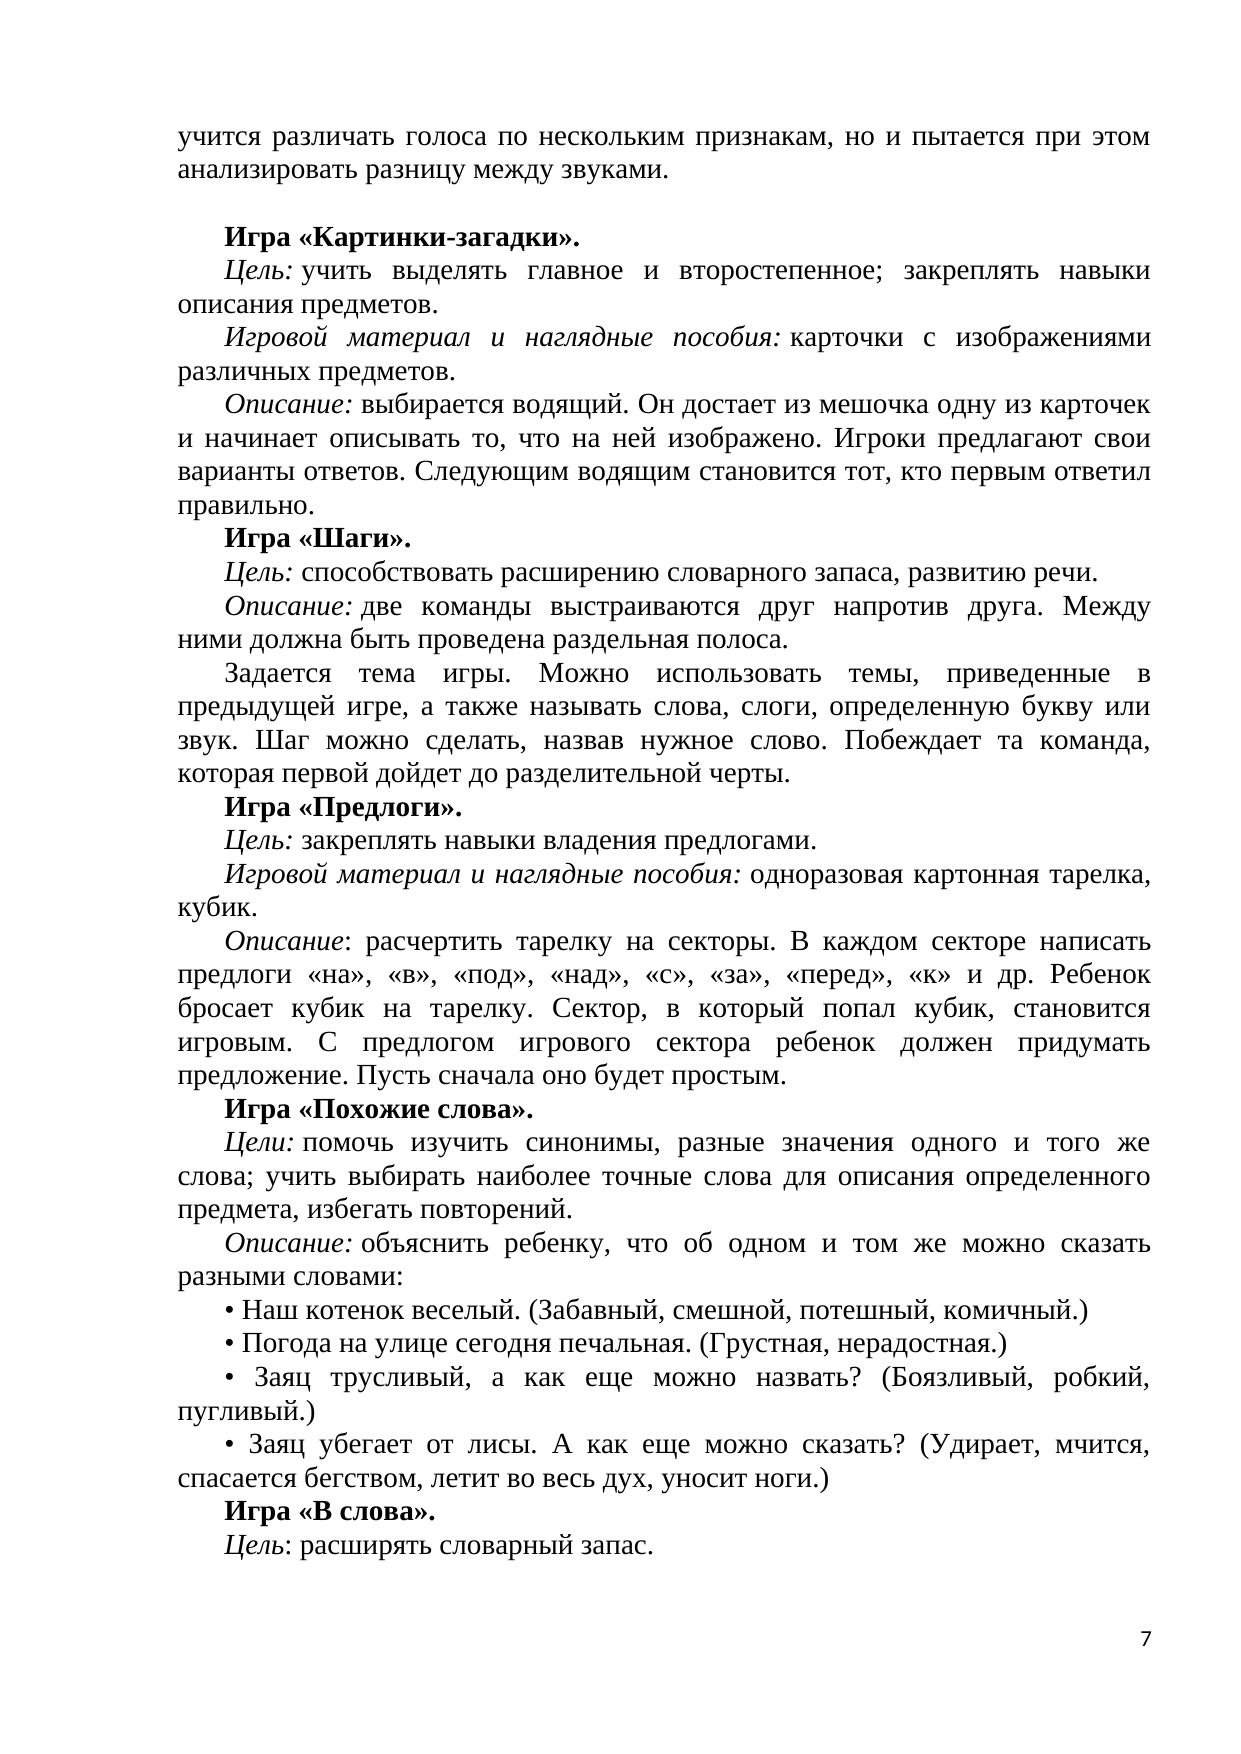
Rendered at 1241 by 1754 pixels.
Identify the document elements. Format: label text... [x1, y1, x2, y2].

text Описание: расчертить тарелку на секторы. В каждом секторе написать предлоги «на», «в», «под», «над», «с», «за», «перед», «к» и др. Ребенок бросает кубик на тарелку. Сектор, в который попал кубик, становится игровым. С предлогом игрового сектора ребенок должен придумать предложение. Пусть сначала оно будет простым. [177, 923, 1152, 1091]
text • Заяц убегает от лисы. А как еще можно сказать? (Удирает, мчится, спасается бегством, летит во весь дух, уносит ноги.) [177, 1426, 1152, 1493]
text Игра «Похожие слова». [177, 1091, 1152, 1124]
text Игровой материал и наглядные пособия: одноразовая картонная тарелка, кубик. [177, 856, 1152, 923]
text Игра «В слова». [177, 1493, 1152, 1527]
text • Погода на улице сегодня печальная. (Грустная, нерадостная.) [177, 1326, 1152, 1359]
text Цель: расширять словарный запас. [177, 1527, 1152, 1560]
text • Наш котенок веселый. (Забавный, смешной, потешный, комичный.) [177, 1292, 1152, 1326]
text Цель: учить выделять главное и второстепенное; закреплять навыки описания предметов. [177, 252, 1152, 319]
text Цель: закреплять навыки владения предлогами. [177, 822, 1152, 856]
text Цель: способствовать расширению словарного запаса, развитию речи. [177, 554, 1152, 588]
text Описание: две команды выстраиваются друг напротив друга. Между ними должна быть проведена раздельная полоса. [177, 588, 1152, 655]
text Игровой материал и наглядные пособия: карточки с изображениями различных предметов. [177, 319, 1152, 386]
text Описание: объяснить ребенку, что об одном и том же можно сказать разными словами: [177, 1225, 1152, 1292]
text Игра «Шаги». [177, 521, 1152, 554]
text Цели: помочь изучить синонимы, разные значения одного и того же слова; учить выбирать наиболее точные слова для описания определенного предмета, избегать повторений. [177, 1124, 1152, 1225]
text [177, 118, 1152, 185]
text Игра «Картинки-загадки». [177, 219, 1152, 252]
text • Заяц трусливый, а как еще можно назвать? (Боязливый, робкий, пугливый.) [177, 1359, 1152, 1426]
text Задается тема игры. Можно использовать темы, приведенные в предыдущей игре, а также называть слова, слоги, определенную букву или звук. Шаг можно сделать, назвав нужное слово. Побеждает та команда, которая первой дойдет до разделительной черты. [177, 655, 1152, 789]
text Описание: выбирается водящий. Он достает из мешочка одну из карточек и начинает описывать то, что на ней изображено. Игроки предлагают свои варианты ответов. Следующим водящим становится тот, кто первым ответил правильно. [177, 386, 1152, 521]
text Игра «Предлоги». [177, 789, 1152, 822]
